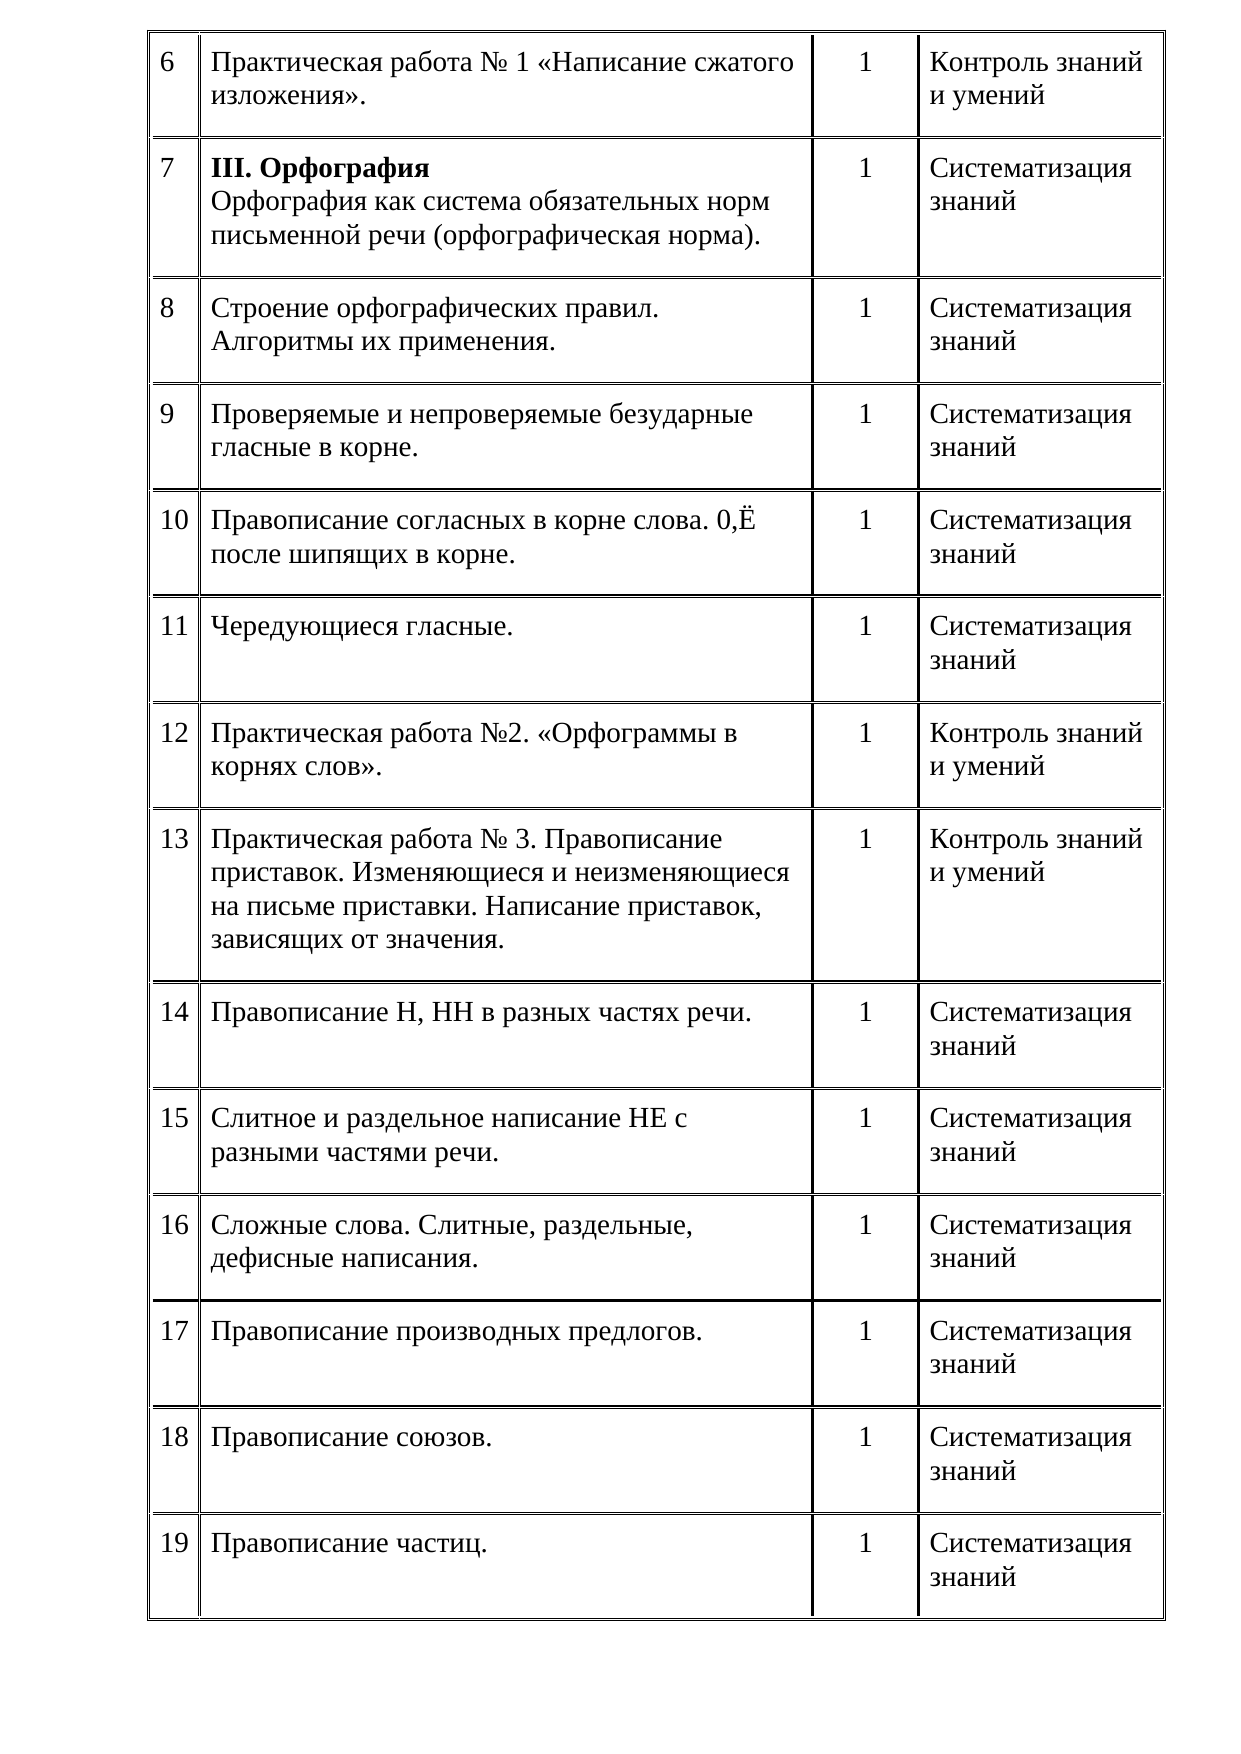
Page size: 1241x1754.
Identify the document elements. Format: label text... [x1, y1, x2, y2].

table_cell 8 [149, 276, 199, 382]
table_cell 13 [149, 807, 199, 980]
table_cell Контроль знаний и умений [918, 33, 1163, 136]
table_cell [918, 1511, 1163, 1618]
table_cell 1 [814, 139, 917, 276]
table_cell Правописание частиц. [200, 1515, 812, 1618]
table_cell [918, 136, 1164, 276]
table_cell 1 [814, 810, 917, 980]
table_cell 18 [150, 1405, 198, 1511]
table_cell Чередующиеся гласные. [201, 598, 811, 701]
table_cell III. Орфография Орфография как система обязательных норм письменной речи (орфографическая норма). [201, 139, 811, 276]
table_cell 1 [814, 598, 917, 701]
table_cell Правописание союзов. [201, 1409, 811, 1511]
table_cell 16 [149, 1193, 199, 1299]
table_cell 10 [150, 488, 198, 594]
table_cell Проверяемые и непроверяемые безударные гласные в корне. [201, 385, 811, 488]
table_cell Систематизация знаний [920, 980, 1163, 1086]
table_cell Систематизация знаний [920, 1405, 1163, 1511]
table_cell Правописание согласных в корне слова. 0,Ё после шипящих в корне. [201, 492, 811, 594]
table_cell Практическая работа № 1 «Написание сжатого изложения». [200, 33, 812, 136]
table_cell Правописание производных предлогов. [201, 1302, 811, 1405]
table_cell Строение орфографических правил. Алгоритмы их применения. [201, 279, 811, 382]
table_cell 1 [812, 1515, 918, 1618]
table_cell 15 [150, 1086, 198, 1193]
table_cell 1 [814, 385, 917, 488]
table_cell Систематизация знаний [918, 276, 1164, 382]
table_cell Сложные слова. Слитные, раздельные, дефисные написания. [201, 1196, 811, 1299]
table_cell Слитное и раздельное написание НЕ с разными частями речи. [201, 1090, 811, 1193]
table_cell 1 [814, 984, 917, 1086]
table_cell 1 [814, 704, 917, 807]
table_cell Контроль знаний и умений [918, 701, 1164, 807]
table_cell 7 [149, 136, 199, 276]
table_cell 1 [814, 279, 917, 382]
table_cell 12 [149, 701, 199, 807]
table_cell 9 [149, 382, 199, 488]
table_cell 1 [814, 1302, 917, 1405]
table_cell Систематизация знаний [918, 382, 1164, 488]
table_cell Правописание Н, НН в разных частях речи. [201, 984, 811, 1086]
table_cell 1 [814, 1196, 917, 1299]
table_cell 1 [814, 1090, 917, 1193]
table_cell 1 [812, 33, 918, 136]
table_cell Практическая работа № 3. Правописание приставок. Изменяющиеся и неизменяющиеся на письме приставки. Написание приставок, зависящих от значения. [201, 810, 811, 980]
table_cell 14 [150, 980, 198, 1086]
table_cell Систематизация знаний [918, 1193, 1164, 1299]
table_cell 1 [814, 1409, 917, 1511]
table_cell 11 [150, 594, 198, 701]
table_cell Контроль знаний и умений [918, 807, 1164, 980]
table_cell Систематизация знаний [920, 594, 1163, 701]
table_cell Практическая работа №2. «Орфограммы в корнях слов». [201, 704, 811, 807]
table_cell 19 [150, 1511, 199, 1618]
table_cell Систематизация знаний [920, 488, 1163, 594]
table_cell 17 [150, 1299, 198, 1405]
table_cell Систематизация знаний [920, 1299, 1163, 1405]
table_cell 6 [150, 33, 199, 136]
table_cell 1 [814, 492, 917, 594]
table_cell Систематизация знаний [920, 1086, 1163, 1193]
